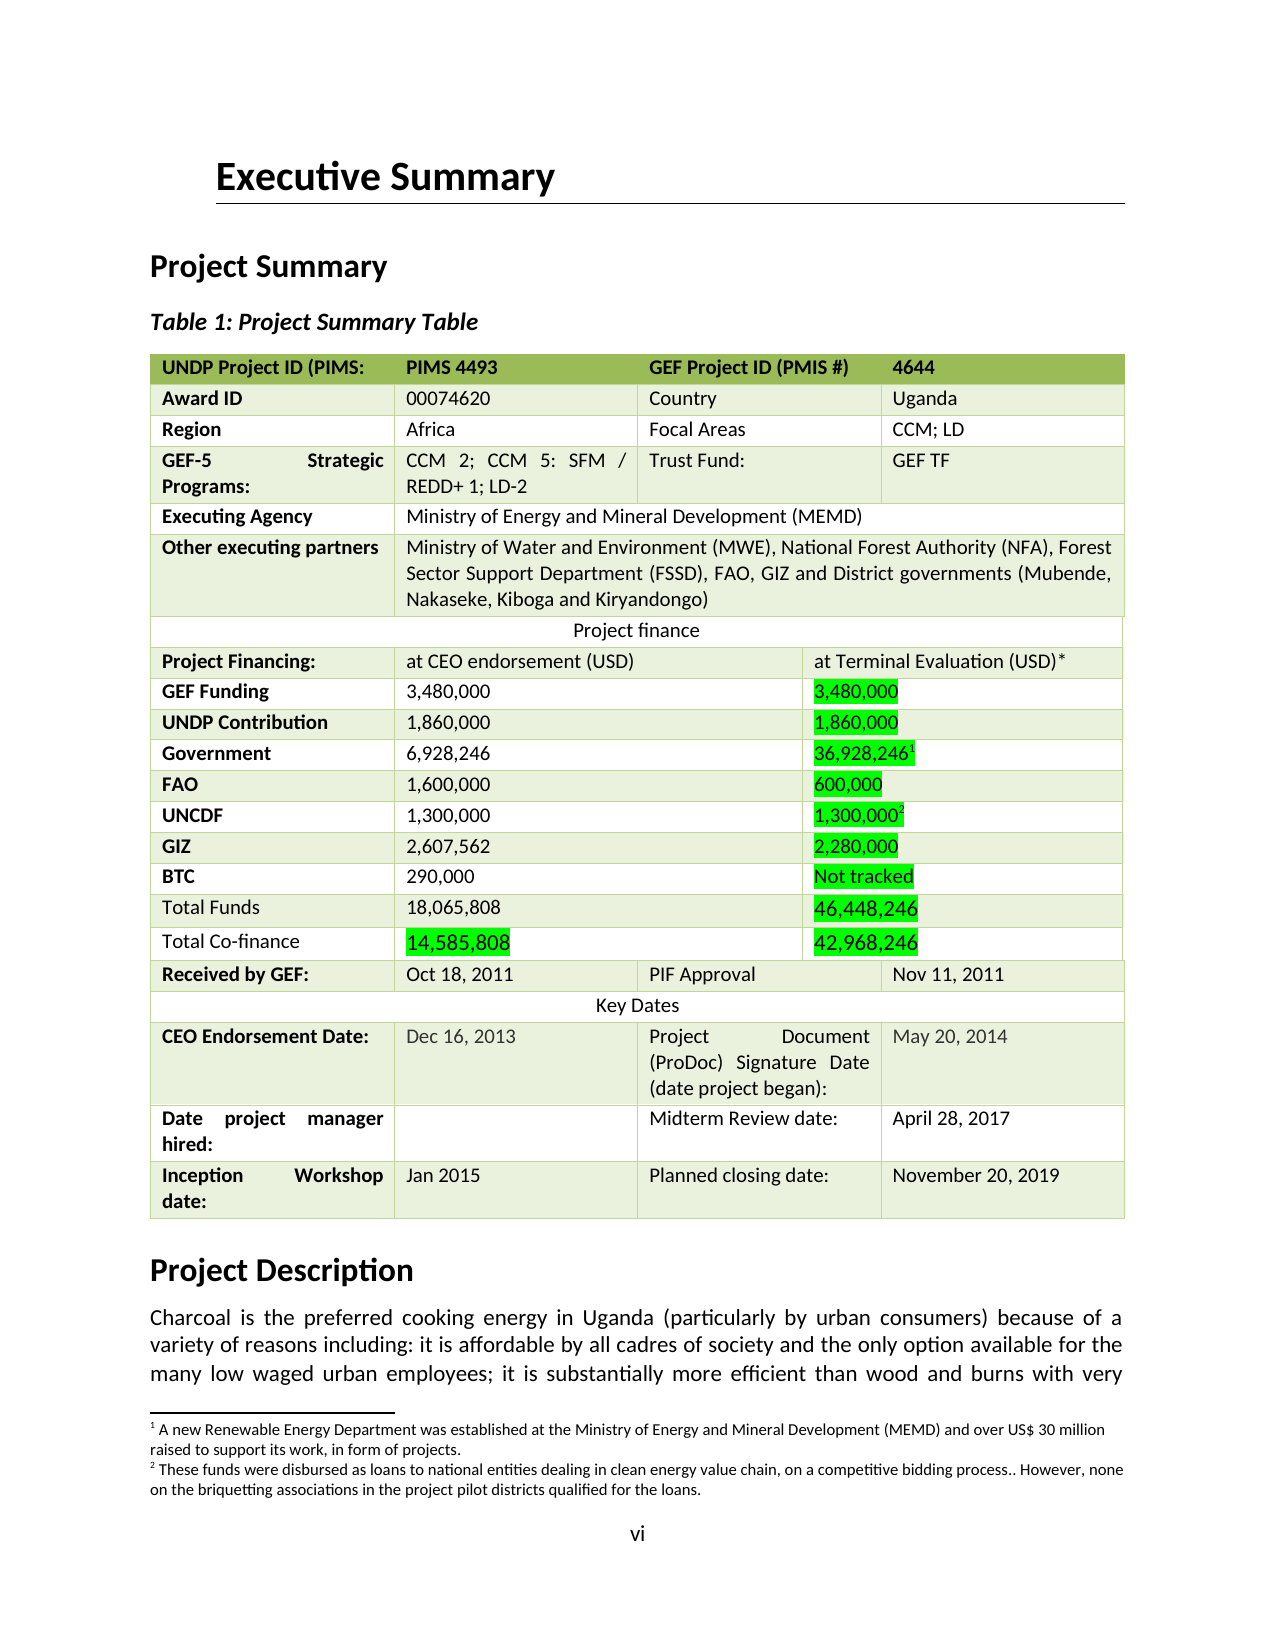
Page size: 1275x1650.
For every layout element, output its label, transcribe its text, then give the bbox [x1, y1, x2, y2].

text Table 1: Project Summary Table [150, 306, 1125, 337]
table_cell Other executing partners [151, 535, 394, 616]
table_cell Total Funds [151, 895, 394, 927]
table_cell Nov 11, 2011 [882, 961, 1124, 991]
table_cell GEF Funding [151, 679, 394, 708]
table_cell GEF TF [882, 447, 1124, 503]
subtitle Executive Summary [216, 150, 1125, 203]
table_cell 1,600,000 [395, 771, 802, 801]
table_cell 46,448,246 [803, 895, 1122, 927]
table_cell 290,000 [395, 864, 802, 893]
table_cell Project Financing: [151, 648, 394, 678]
table_cell 36,928,246 [803, 740, 1122, 770]
table_cell CCM; LD [882, 416, 1124, 446]
table_header GEF Project ID (PMIS #) [638, 355, 881, 384]
table_cell 1,300,000 [395, 802, 802, 832]
table_cell Executing Agency [151, 504, 394, 533]
table_cell Region [151, 416, 394, 446]
table_cell 3,480,000 [395, 679, 802, 708]
table_cell Project Document (ProDoc) Signature Date (date project began): [638, 1023, 881, 1104]
text Project Description [150, 1249, 1125, 1290]
table_cell Trust Fund: [638, 447, 881, 503]
table_cell Country [638, 385, 881, 415]
table_cell Received by GEF: [151, 961, 394, 991]
table_cell at CEO endorsement (USD) [395, 648, 802, 678]
table_cell CCM 2; CCM 5: SFM / REDD+ 1; LD-2 [395, 447, 637, 503]
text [150, 1303, 1125, 1387]
table_cell Dec 16, 2013 [395, 1023, 637, 1104]
table_cell [395, 1106, 637, 1161]
table_cell 2,607,562 [395, 833, 802, 863]
table_cell Project finance [151, 617, 1122, 647]
table_cell BTC [151, 864, 394, 893]
table_cell UNCDF [151, 802, 394, 832]
table_cell 3,480,000 [803, 679, 1122, 708]
table_cell PIF Approval [638, 961, 881, 991]
table_cell Total Co-finance [151, 928, 394, 960]
table_cell Planned closing date: [638, 1162, 881, 1218]
table_header 4644 [882, 355, 1124, 384]
table_cell Key Dates [151, 992, 1124, 1022]
table_cell Not tracked [803, 864, 1122, 893]
table_cell UNDP Contribution [151, 710, 394, 739]
table_cell Focal Areas [638, 416, 881, 446]
table_cell 00074620 [395, 385, 637, 415]
table_cell 18,065,808 [395, 895, 802, 927]
table_cell 600,000 [803, 771, 1122, 801]
table_cell May 20, 2014 [882, 1023, 1124, 1104]
table_cell 6,928,246 [395, 740, 802, 770]
table_header PIMS 4493 [395, 355, 637, 384]
table_cell 1,860,000 [395, 710, 802, 739]
table_cell November 20, 2019 [882, 1162, 1124, 1218]
table_cell Oct 18, 2011 [395, 961, 637, 991]
table_cell at Terminal Evaluation (USD)* [803, 648, 1122, 678]
table_header UNDP Project ID (PIMS: [151, 355, 394, 384]
table_cell Jan 2015 [395, 1162, 637, 1218]
table_cell Uganda [882, 385, 1124, 415]
table_cell Inception Workshop date: [151, 1162, 394, 1218]
table_cell FAO [151, 771, 394, 801]
table_cell 2,280,000 [803, 833, 1122, 863]
table_cell 1,300,000 [803, 802, 1122, 832]
table_cell Ministry of Energy and Mineral Development (MEMD) [395, 504, 1124, 533]
table_cell Midterm Review date: [638, 1106, 881, 1161]
table_cell Award ID [151, 385, 394, 415]
table_cell Africa [395, 416, 637, 446]
table_cell GEF-5 Strategic Programs: [151, 447, 394, 503]
table_cell Date project manager hired: [151, 1106, 394, 1161]
table_cell GIZ [151, 833, 394, 863]
table_cell 1,860,000 [803, 710, 1122, 739]
table_cell 14,585,808 [395, 928, 802, 960]
table_cell 42,968,246 [803, 928, 1122, 960]
table_cell Government [151, 740, 394, 770]
table_cell Ministry of Water and Environment (MWE), National Forest Authority (NFA), Forest Sector Support Department (FSSD), FAO, GIZ and District governments (Mubende, Nakaseke, Kiboga and Kiryandongo) [395, 535, 1124, 616]
table_cell CEO Endorsement Date: [151, 1023, 394, 1104]
table_cell April 28, 2017 [882, 1106, 1124, 1161]
text Project Summary [150, 245, 1125, 285]
